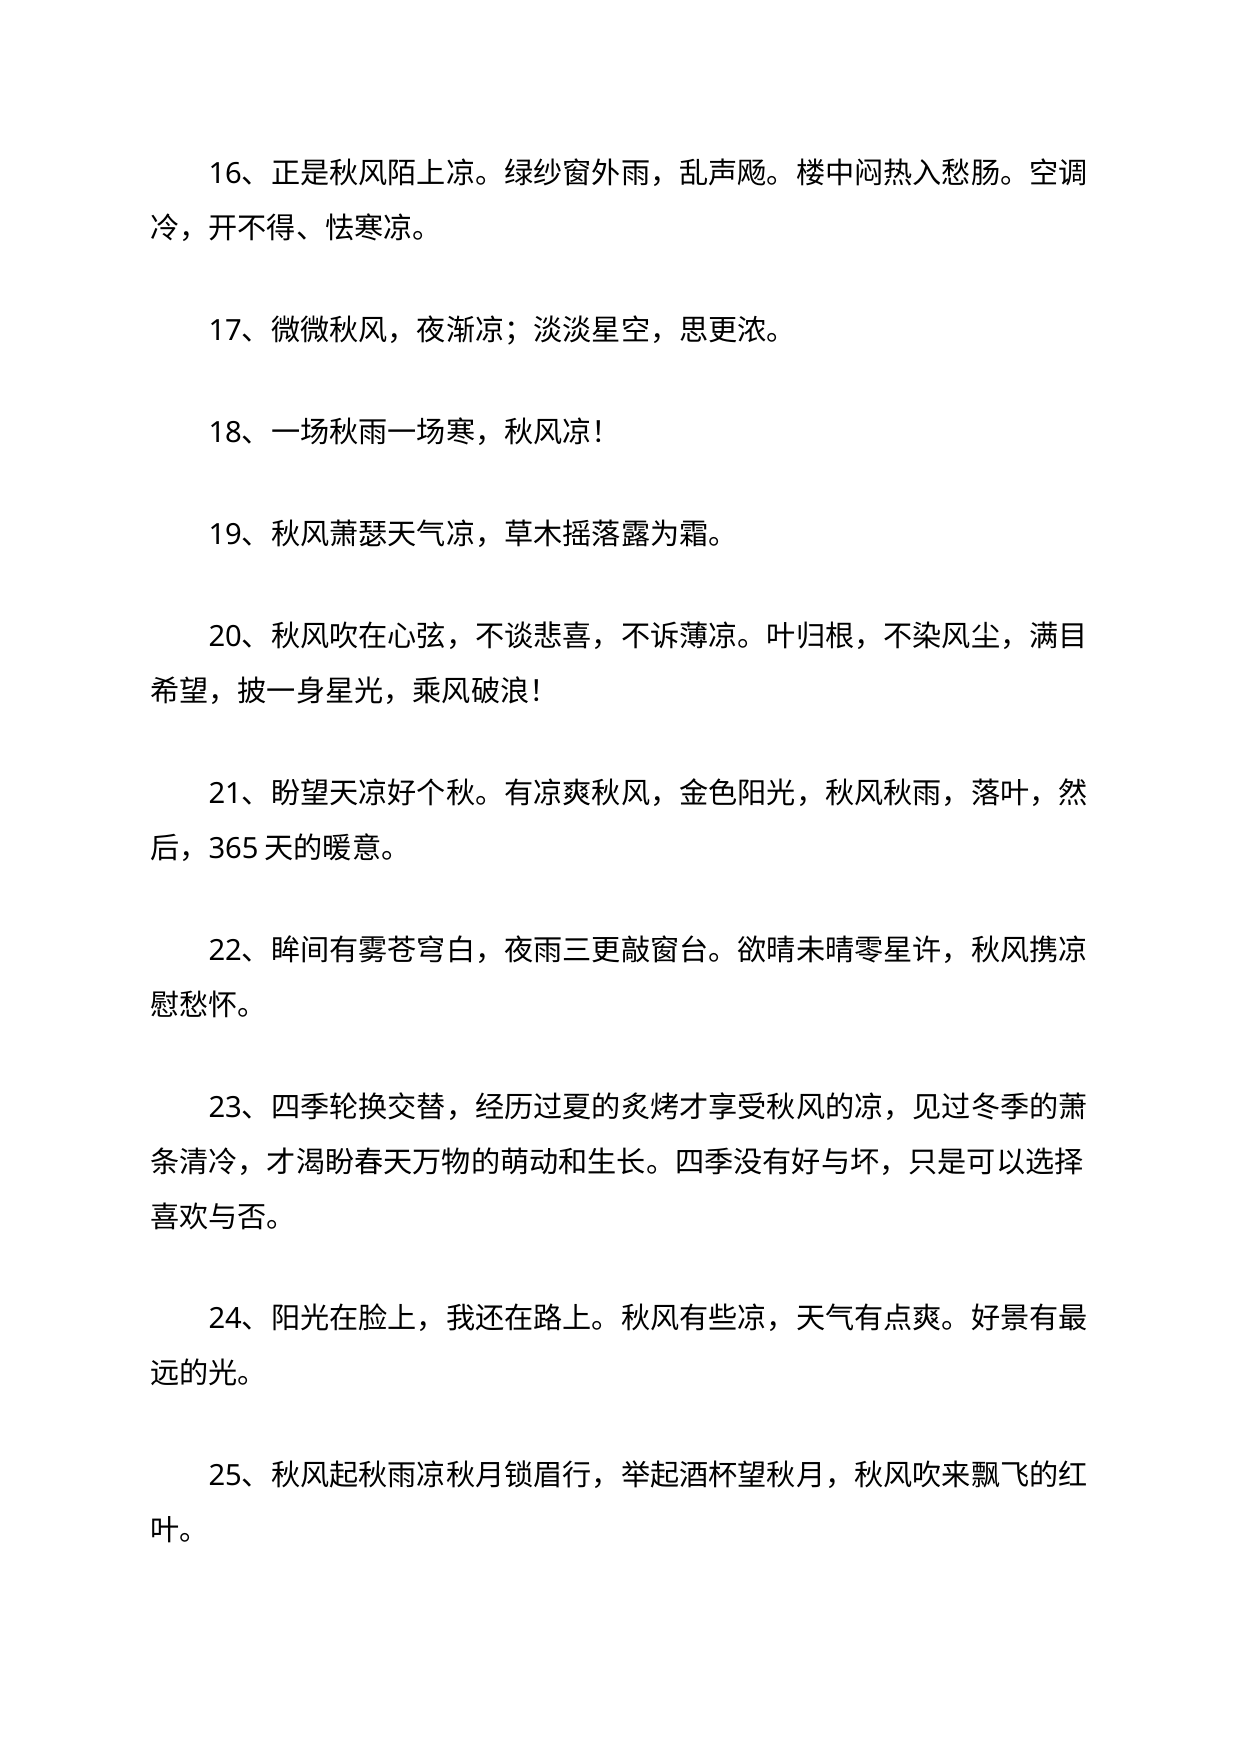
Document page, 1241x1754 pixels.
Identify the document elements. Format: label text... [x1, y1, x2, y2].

text 25、秋风起秋雨凉秋月锁眉行，举起酒杯望秋月，秋风吹来飘飞的红叶。 [150, 1452, 1090, 1549]
text 22、眸间有雾苍穹白，夜雨三更敲窗台。欲晴未晴零星许，秋风携凉慰愁怀。 [150, 926, 1090, 1024]
text 16、正是秋风陌上凉。绿纱窗外雨，乱声飏。楼中闷热入愁肠。空调冷，开不得、怯寒凉。 [150, 150, 1090, 247]
text 17、微微秋风，夜渐凉；淡淡星空，思更浓。 [150, 307, 1090, 349]
text 21、盼望天凉好个秋。有凉爽秋风，金色阳光，秋风秋雨，落叶，然后，365天的暖意。 [150, 769, 1090, 867]
text 19、秋风萧瑟天气凉，草木摇落露为霜。 [150, 511, 1090, 553]
text 23、四季轮换交替，经历过夏的炙烤才享受秋风的凉，见过冬季的萧条清冷，才渴盼春天万物的萌动和生长。四季没有好与坏，只是可以选择喜欢与否。 [150, 1083, 1090, 1235]
text 24、阳光在脸上，我还在路上。秋风有些凉，天气有点爽。好景有最远的光。 [150, 1295, 1090, 1392]
text 18、一场秋雨一场寒，秋风凉！ [150, 409, 1090, 451]
text 20、秋风吹在心弦，不谈悲喜，不诉薄凉。叶归根，不染风尘，满目希望，披一身星光，乘风破浪！ [150, 613, 1090, 710]
